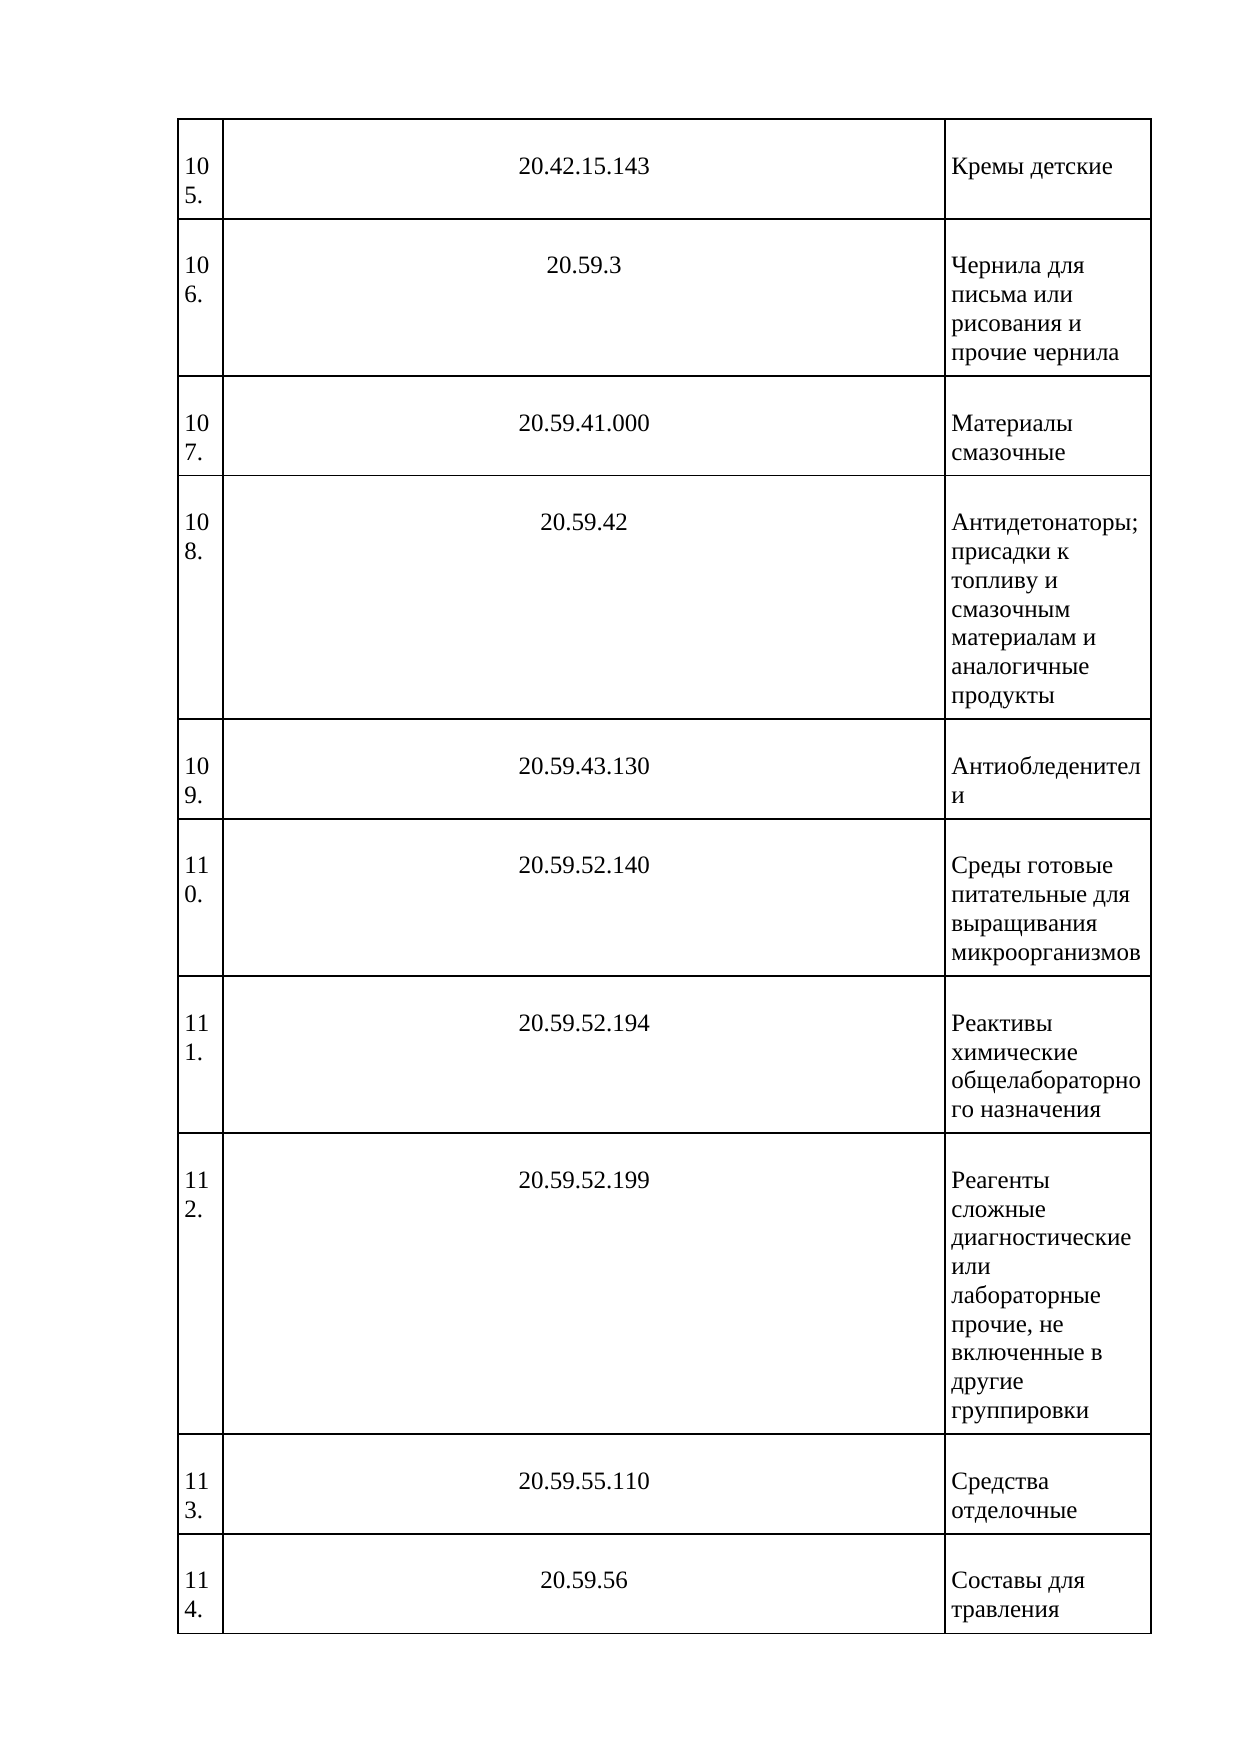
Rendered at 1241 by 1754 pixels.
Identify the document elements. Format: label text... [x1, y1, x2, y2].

table_cell 108. [179, 476, 222, 718]
table_cell 20.59.52.199 [224, 1134, 944, 1433]
table_cell 20.59.56 [224, 1535, 944, 1632]
table_cell Реагенты сложные диагностические или лабораторные прочие, не включенные в другие группировки [946, 1134, 1150, 1433]
table_cell 113. [179, 1435, 222, 1533]
table_cell 20.59.41.000 [224, 377, 944, 475]
table_cell 109. [179, 720, 222, 818]
table_cell 110. [179, 820, 222, 975]
table_cell Антиобледенители [946, 720, 1150, 818]
table_cell 106. [179, 220, 222, 375]
table_cell 20.59.52.194 [224, 977, 944, 1132]
table_cell 20.59.55.110 [224, 1435, 944, 1533]
table_cell 20.59.52.140 [224, 820, 944, 975]
table_cell 105. [179, 120, 222, 218]
table_cell 20.59.43.130 [224, 720, 944, 818]
table_cell Чернила для письма или рисования и прочие чернила [946, 220, 1150, 375]
table_cell Антидетонаторы; присадки к топливу и смазочным материалам и аналогичные продукты [946, 476, 1150, 718]
table_cell Средства отделочные [946, 1435, 1150, 1533]
table_cell 107. [179, 377, 222, 475]
table_cell Среды готовые питательные для выращивания микроорганизмов [946, 820, 1150, 975]
table_cell Кремы детские [946, 120, 1150, 218]
table_cell 114. [179, 1535, 222, 1632]
table_cell 20.59.3 [224, 220, 944, 375]
table_cell Реактивы химические общелабораторного назначения [946, 977, 1150, 1132]
table_cell 20.42.15.143 [224, 120, 944, 218]
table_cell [946, 1535, 1150, 1632]
table_cell 111. [179, 977, 222, 1132]
table_cell 112. [179, 1134, 222, 1433]
table_cell 20.59.42 [224, 476, 944, 718]
table_cell Материалы смазочные [946, 377, 1150, 475]
